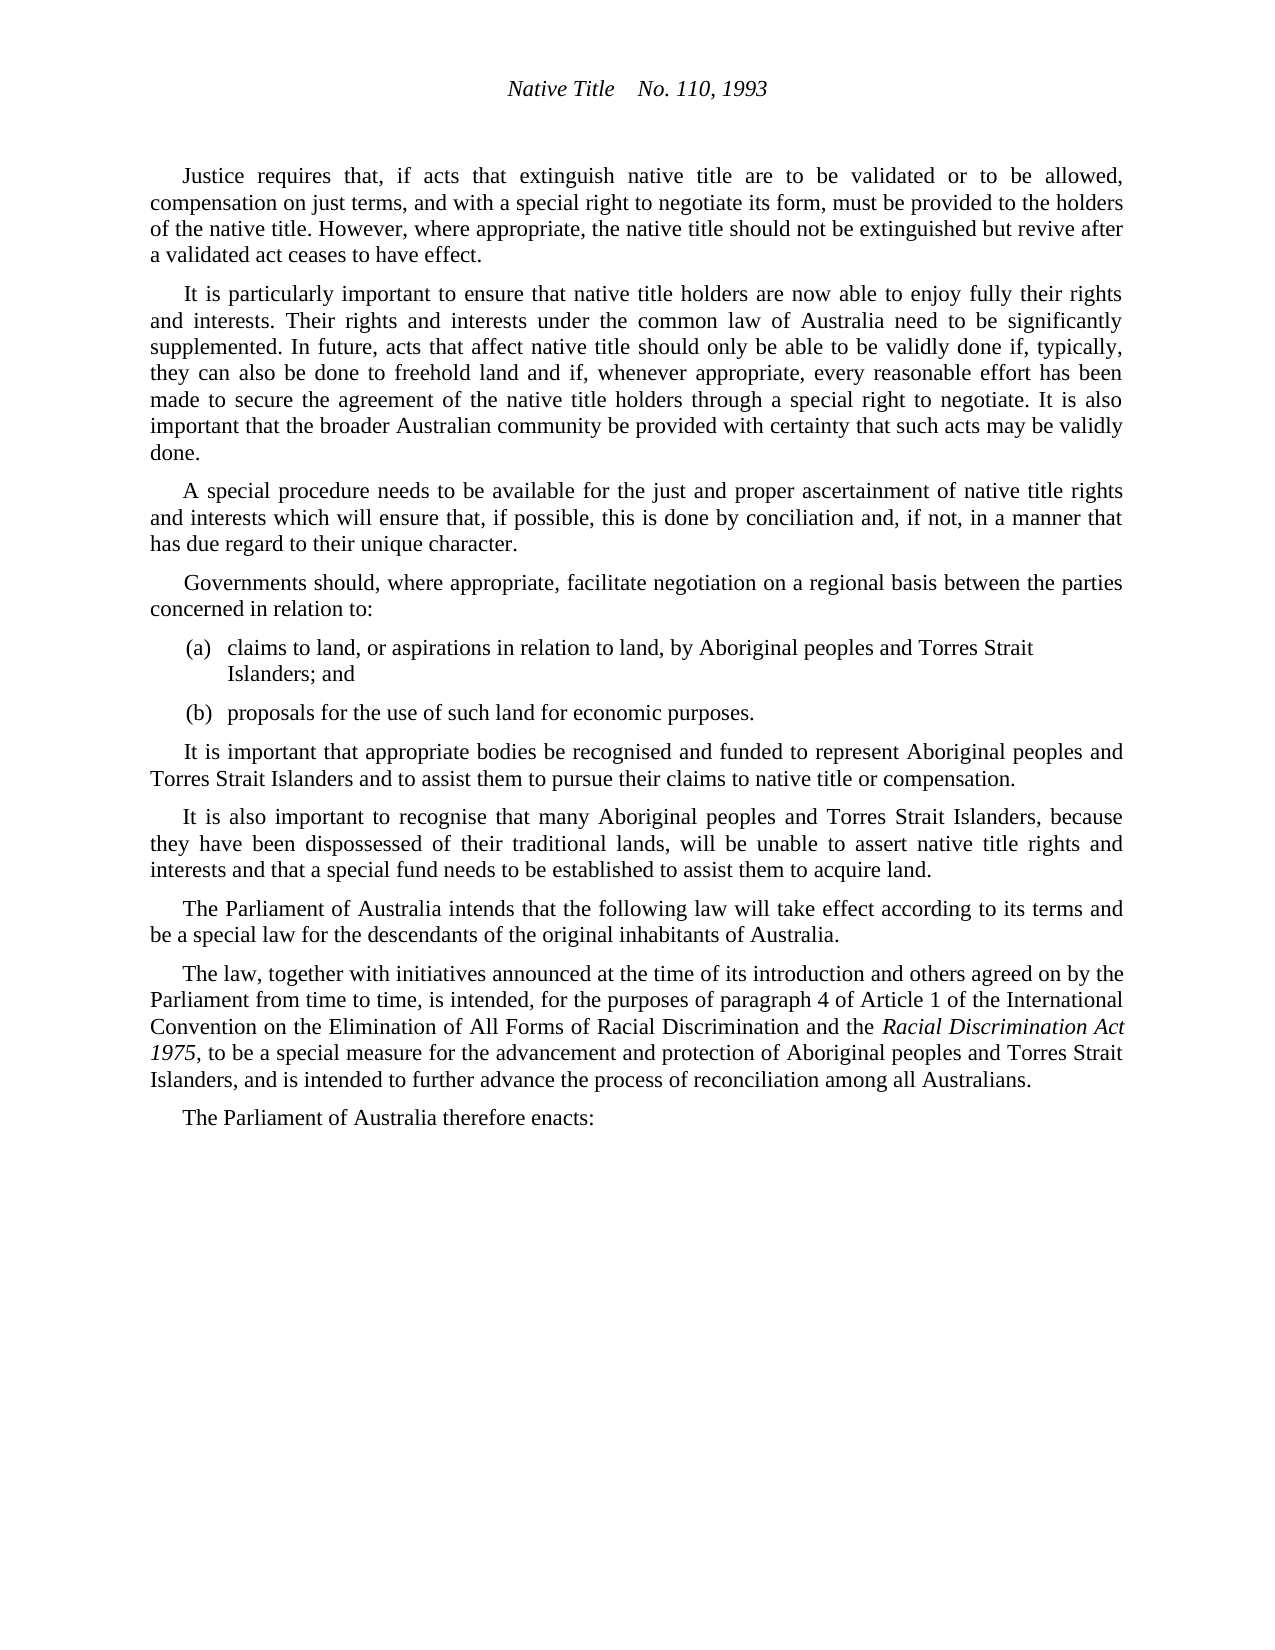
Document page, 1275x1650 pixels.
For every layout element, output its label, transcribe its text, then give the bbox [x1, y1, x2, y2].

text Justice requires that, if acts that extinguish native title are to be validated or to be allowed, compensation on just terms, and with a special right to negotiate its form, must be provided to the holders of the native title. However, where appropriate, the native title should not be extinguished but revive after a validated act ceases to have effect. [150, 162, 1125, 268]
text A special procedure needs to be available for the just and proper ascertainment of native title rights and interests which will ensure that, if possible, this is done by conciliation and, if not, in a manner that has due regard to their unique character. [150, 477, 1125, 556]
text (b) proposals for the use of such land for economic purposes. [186, 699, 1125, 726]
text The Parliament of Australia therefore enacts: [150, 1104, 1125, 1131]
text It is important that appropriate bodies be recognised and funded to represent Aboriginal peoples and Torres Strait Islanders and to assist them to pursue their claims to native title or compensation. [150, 738, 1125, 791]
text It is also important to recognise that many Aboriginal peoples and Torres Strait Islanders, because they have been dispossessed of their traditional lands, will be unable to assert native title rights and interests and that a special fund needs to be established to assist them to acquire land. [150, 803, 1125, 882]
text The law, together with initiatives announced at the time of its introduction and others agreed on by the Parliament from time to time, is intended, for the purposes of paragraph 4 of Article 1 of the International Convention on the Elimination of All Forms of Racial Discrimination and the Racial Discrimination Act 1975, to be a special measure for the advancement and protection of Aboriginal peoples and Torres Strait Islanders, and is intended to further advance the process of reconciliation among all Australians. [150, 960, 1125, 1092]
text Governments should, where appropriate, facilitate negotiation on a regional basis between the parties concerned in relation to: [150, 569, 1125, 622]
text It is particularly important to ensure that native title holders are now able to enjoy fully their rights and interests. Their rights and interests under the common law of Australia need to be significantly supplemented. In future, acts that affect native title should only be able to be validly done if, typically, they can also be done to freehold land and if, whenever appropriate, every reasonable effort has been made to secure the agreement of the native title holders through a special right to negotiate. It is also important that the broader Australian community be provided with certainty that such acts may be validly done. [150, 280, 1125, 465]
text The Parliament of Australia intends that the following law will take effect according to its terms and be a special law for the descendants of the original inhabitants of Australia. [150, 895, 1125, 948]
text (a) claims to land, or aspirations in relation to land, by Aboriginal peoples and Torres Strait Islanders; and [186, 634, 1125, 687]
